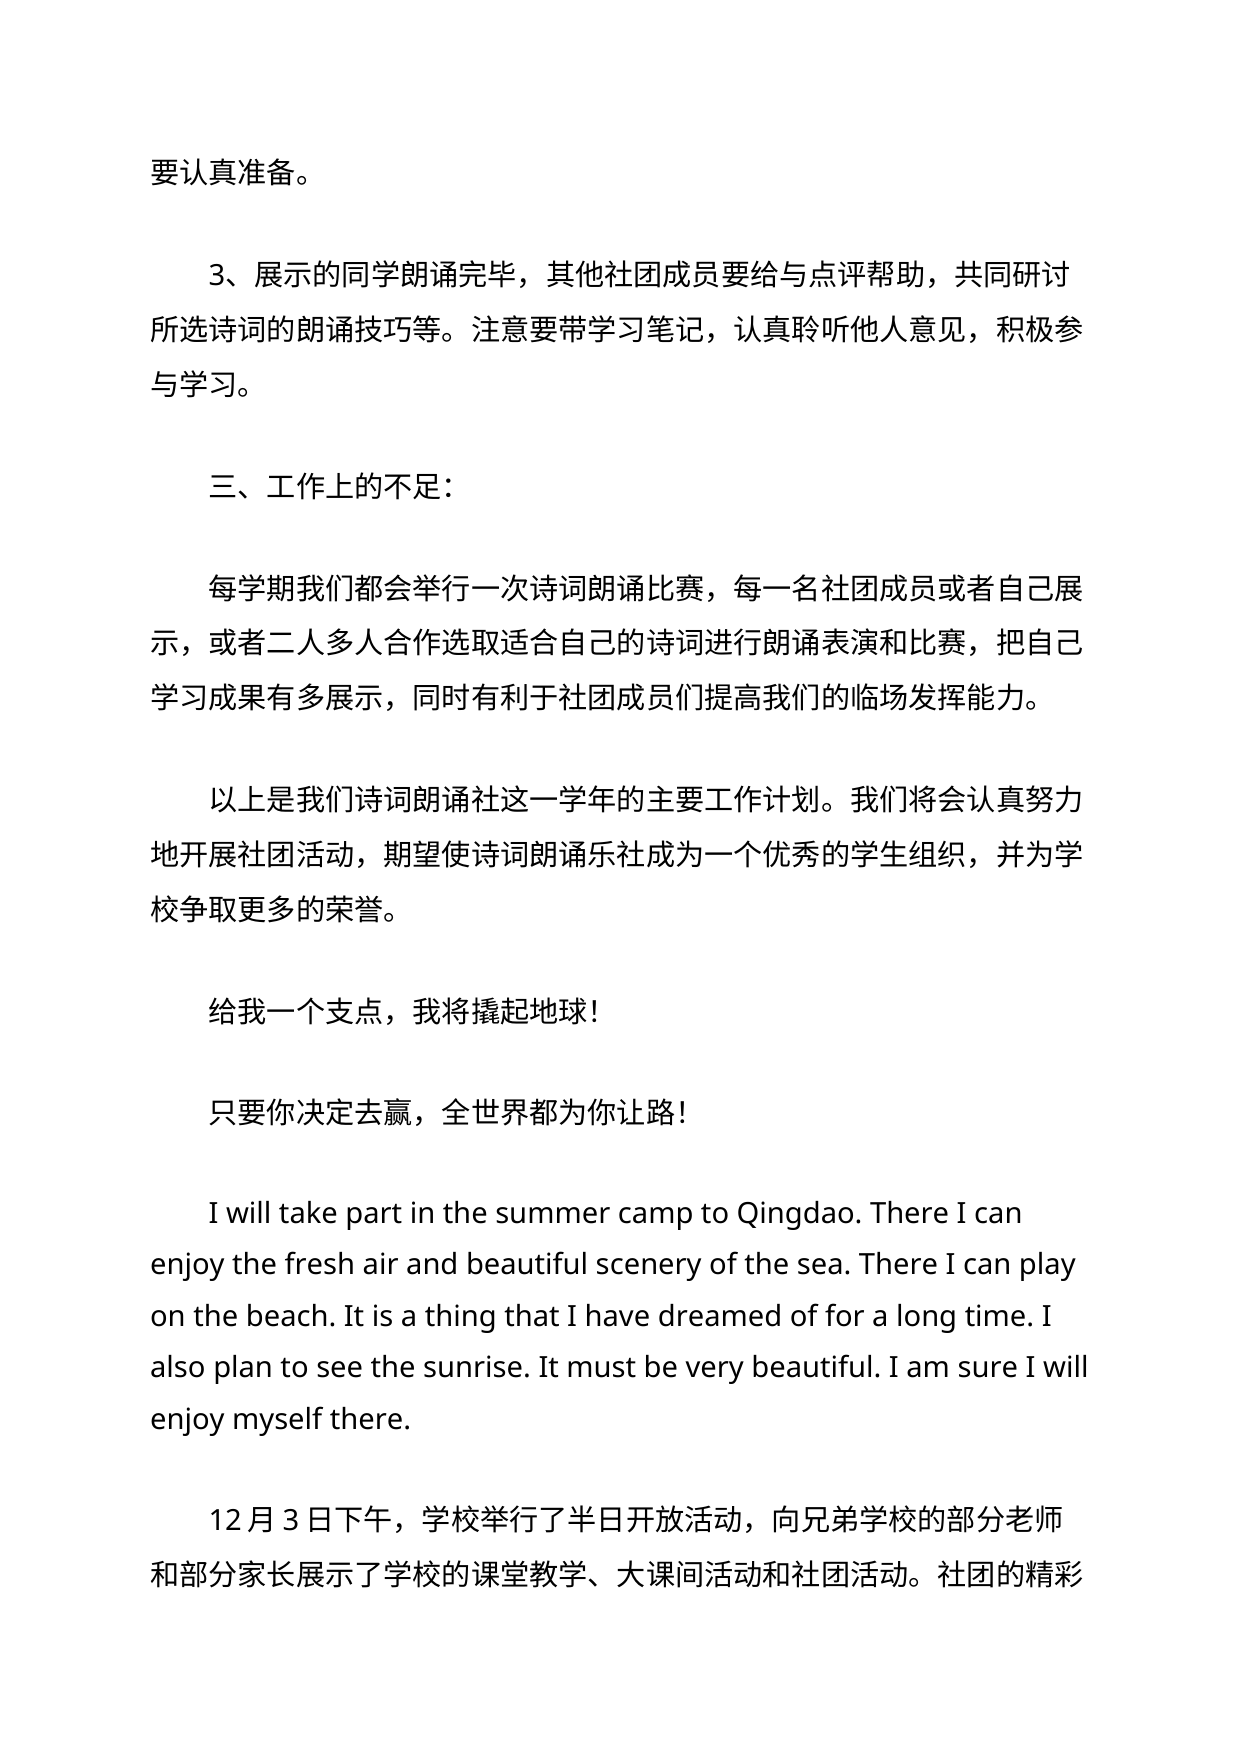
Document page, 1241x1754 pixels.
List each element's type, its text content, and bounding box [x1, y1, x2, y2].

text 只要你决定去赢，全世界都为你让路！ [150, 1090, 1090, 1132]
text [150, 1497, 1090, 1594]
text 每学期我们都会举行一次诗词朗诵比赛，每一名社团成员或者自己展示，或者二人多人合作选取适合自己的诗词进行朗诵表演和比赛，把自己学习成果有多展示，同时有利于社团成员们提高我们的临场发挥能力。 [150, 565, 1090, 717]
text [150, 150, 1090, 192]
text 给我一个支点，我将撬起地球！ [150, 988, 1090, 1031]
text 以上是我们诗词朗诵社这一学年的主要工作计划。我们将会认真努力地开展社团活动，期望使诗词朗诵乐社成为一个优秀的学生组织，并为学校争取更多的荣誉。 [150, 777, 1090, 929]
text 三、工作上的不足： [150, 463, 1090, 506]
text I will take part in the summer camp to Qingdao. There I can enjoy the fresh air and beautiful scenery of the sea. There I can play on the beach. It is a thing that I have dreamed of for a long time. I also plan to see the sunrise. It must be very beautiful. I am sure I will enjoy myself there. [150, 1192, 1090, 1438]
text 3、展示的同学朗诵完毕，其他社团成员要给与点评帮助，共同研讨所选诗词的朗诵技巧等。注意要带学习笔记，认真聆听他人意见，积极参与学习。 [150, 252, 1090, 404]
